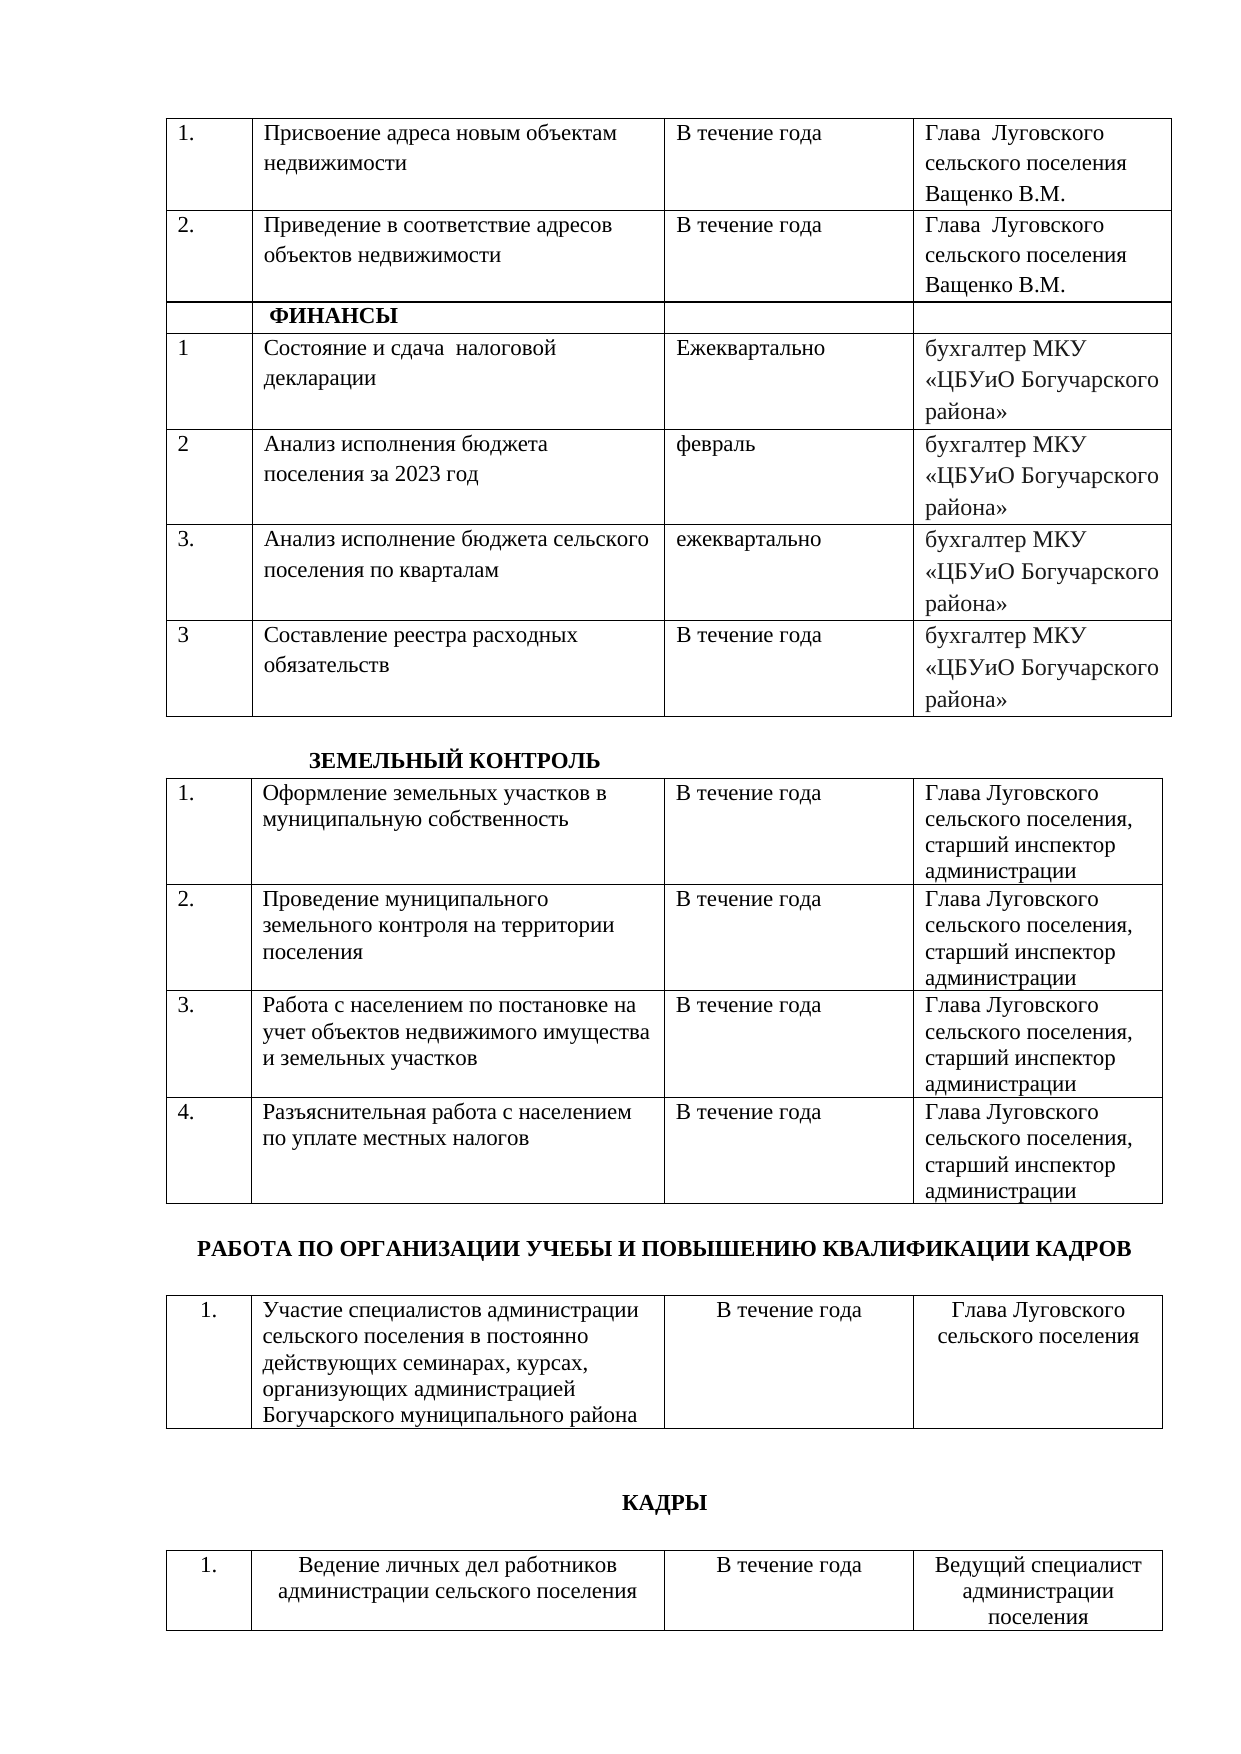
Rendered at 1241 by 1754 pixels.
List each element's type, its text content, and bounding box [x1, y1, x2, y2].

table_cell Работа с населением по постановке на учет объектов недвижимого имущества и земельных участков [252, 991, 664, 1097]
table_cell бухгалтер МКУ «ЦБУиО Богучарского района» [914, 525, 1171, 620]
table_cell В течение года [665, 1098, 913, 1203]
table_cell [914, 211, 1171, 301]
table_cell 2 [167, 430, 252, 524]
table_cell Глава Луговского сельского поселения, старший инспектор администрации [914, 885, 1162, 990]
table_cell Анализ исполнение бюджета сельского поселения по кварталам [253, 525, 664, 620]
table_header Участие специалистов администрации сельского поселения в постоянно действующих семинарах, курсах, организующих администрацией Богучарского муниципального района [252, 1296, 664, 1428]
table_cell 1. [167, 119, 252, 210]
table_header В течение года [665, 1296, 913, 1428]
table_header В течение года [665, 779, 913, 884]
table_cell ежеквартально [665, 525, 913, 620]
table_cell февраль [665, 430, 913, 524]
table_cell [914, 119, 1171, 210]
table_cell Приведение в соответствие адресов объектов недвижимости [253, 211, 664, 301]
table_cell В течение года [665, 119, 913, 210]
text ЗЕМЕЛЬНЫЙ КОНТРОЛЬ [177, 747, 1152, 774]
table_cell бухгалтер МКУ «ЦБУиО Богучарского района» [914, 334, 1171, 428]
table_cell [914, 303, 1171, 333]
table_header В течение года [665, 1551, 913, 1630]
table_cell Анализ исполнения бюджета поселения за 2023 год [253, 430, 664, 524]
table_cell 2. [167, 211, 252, 301]
table_cell [665, 303, 913, 333]
table_cell В течение года [665, 991, 913, 1097]
text РАБОТА ПО ОРГАНИЗАЦИИ УЧЕБЫ И ПОВЫШЕНИЮ КВАЛИФИКАЦИИ КАДРОВ [177, 1234, 1152, 1261]
table_cell Глава Луговского сельского поселения, старший инспектор администрации [914, 991, 1162, 1097]
table_cell Присвоение адреса новым объектам недвижимости [253, 119, 664, 210]
table_cell Составление реестра расходных обязательств [253, 621, 664, 716]
table_header Глава Луговского сельского поселения, старший инспектор администрации [914, 779, 1162, 884]
table_cell Проведение муниципального земельного контроля на территории поселения [252, 885, 664, 990]
table_header Оформление земельных участков в муниципальную собственность [252, 779, 664, 884]
table_header 1. [167, 1296, 251, 1428]
table_cell бухгалтер МКУ «ЦБУиО Богучарского района» [914, 430, 1171, 524]
table_header 1. [167, 1551, 251, 1630]
table_cell Разъяснительная работа с населением по уплате местных налогов [252, 1098, 664, 1203]
table_cell 4. [167, 1098, 251, 1203]
table_cell В течение года [665, 885, 913, 990]
table_cell 3. [167, 991, 251, 1097]
table_cell 3 [167, 621, 252, 716]
table_header Ведущий специалист администрации поселения [914, 1551, 1162, 1630]
table_cell 1 [167, 334, 252, 428]
table_cell [167, 303, 252, 333]
table_cell бухгалтер МКУ «ЦБУиО Богучарского района» [914, 621, 1171, 716]
table_cell 3. [167, 525, 252, 620]
table_cell Ежеквартально [665, 334, 913, 428]
table_cell В течение года [665, 621, 913, 716]
text КАДРЫ [177, 1489, 1152, 1516]
table_header 1. [167, 779, 251, 884]
table_header Глава Луговского сельского поселения [914, 1296, 1162, 1428]
table_cell В течение года [665, 211, 913, 301]
table_cell ФИНАНСЫ [253, 303, 664, 333]
table_cell Состояние и сдача налоговой декларации [253, 334, 664, 428]
table_cell Глава Луговского сельского поселения, старший инспектор администрации [914, 1098, 1162, 1203]
table_header Ведение личных дел работников администрации сельского поселения [252, 1551, 664, 1630]
table_cell 2. [167, 885, 251, 990]
